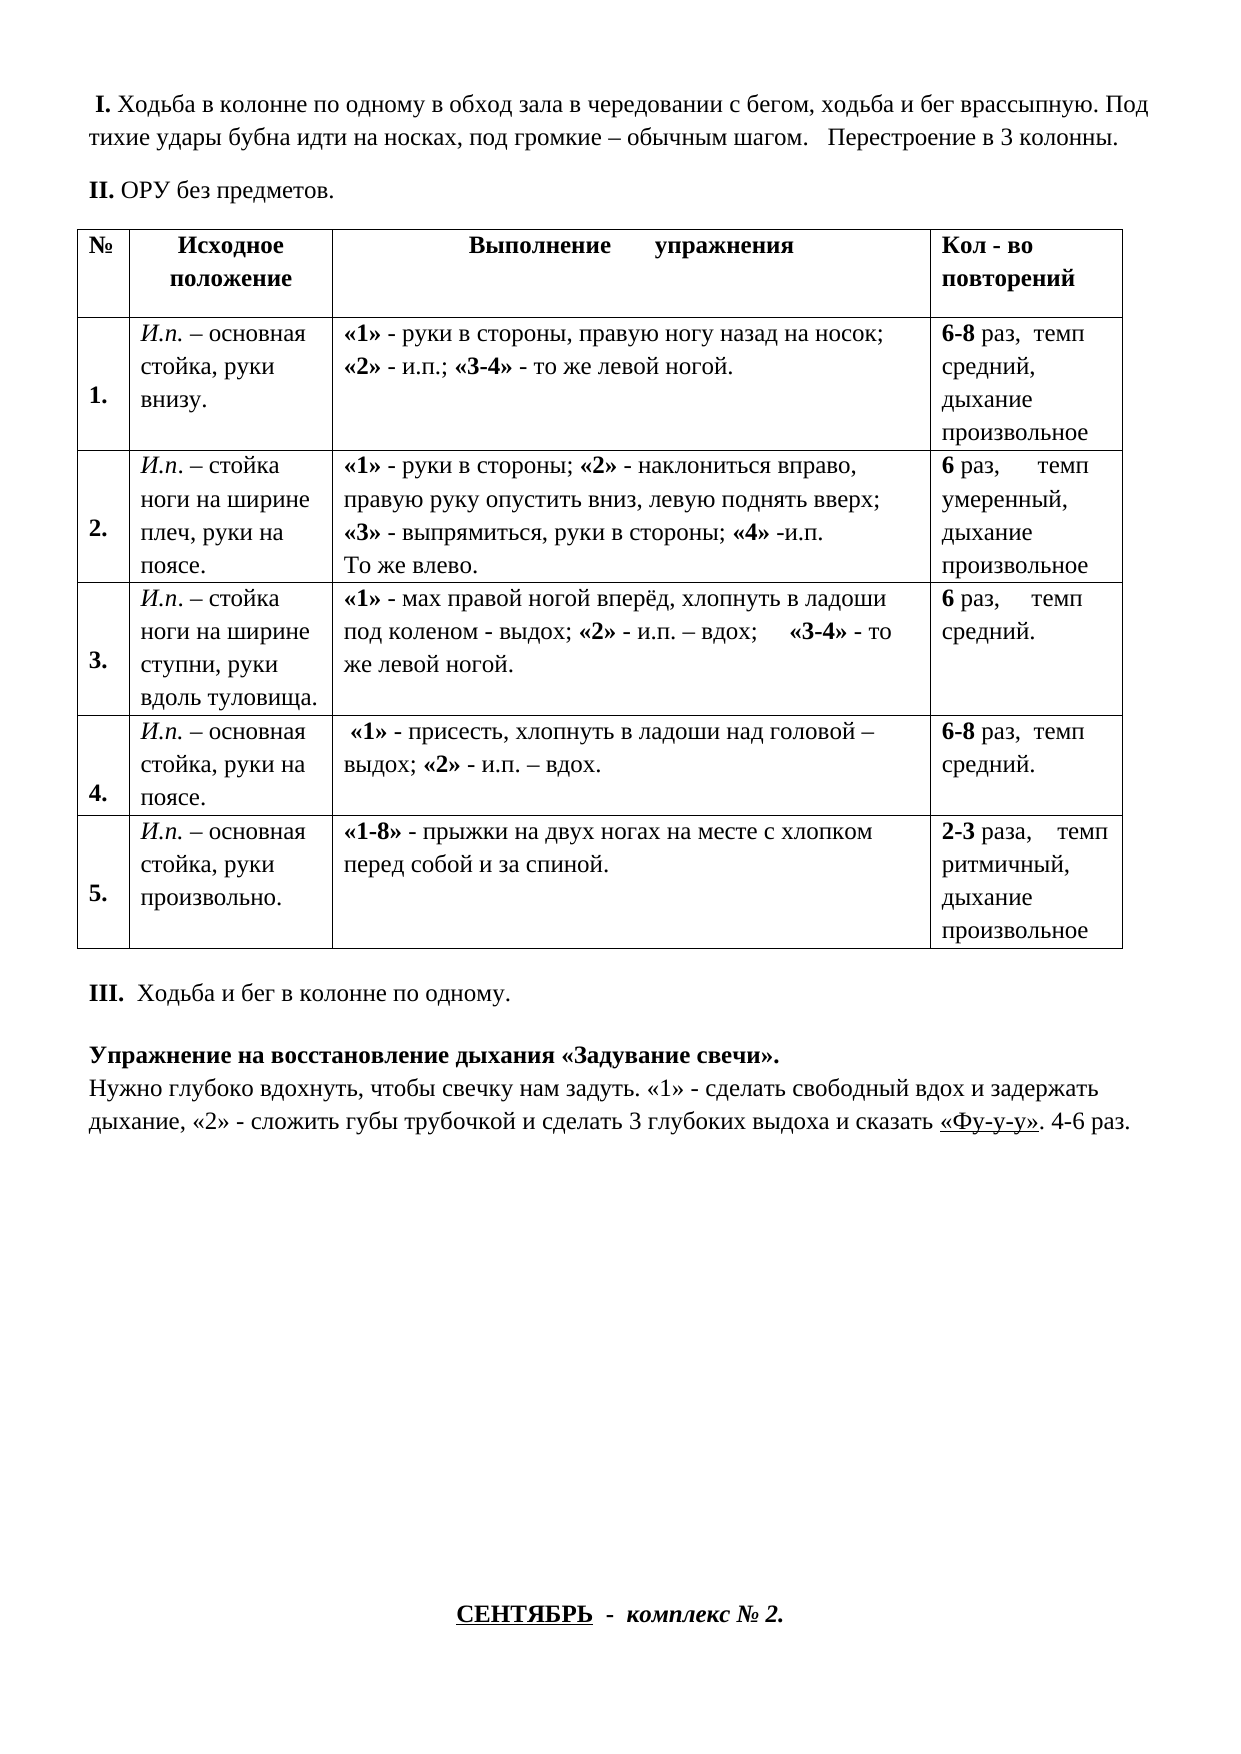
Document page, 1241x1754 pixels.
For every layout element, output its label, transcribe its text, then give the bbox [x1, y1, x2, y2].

table_cell «1» - присесть, хлопнуть в ладоши над головой – выдох; «2» - и.п. – вдох. [333, 716, 930, 815]
table_cell «1» - мах правой ногой вперёд, хлопнуть в ладоши под коленом - выдох; «2» - и.п. – вдох; «3-4» - то же левой ногой. [333, 583, 930, 715]
table_cell «1-8» - прыжки на двух ногах на месте с хлопком перед собой и за спиной. [333, 816, 930, 947]
table_header Кол - во повторений [931, 230, 1122, 317]
table_header Исходное положение [130, 230, 332, 317]
table_cell И.п. – стойка ноги на ширине ступни, руки вдоль туловища. [130, 583, 332, 715]
table_cell 2-3 раза, темп ритмичный, дыхание произвольное [931, 816, 1122, 947]
table_cell 3. [78, 583, 129, 715]
table_cell 6-8 раз, темп средний. [931, 716, 1122, 815]
table_cell 6-8 раз, темп средний, дыхание произвольное [931, 318, 1122, 449]
table_cell И.п. – основная стойка, руки произвольно. [130, 816, 332, 947]
text II. ОРУ без предметов. [89, 176, 1152, 204]
table_header Выполнение упражнения [333, 230, 930, 317]
text I. Ходьба в колонне по одному в обход зала в чередовании с бегом, ходьба и бег врассыпную. Под тихие удары бубна идти на носках, под громкие – обычным шагом. Перестроение в 3 колонны. [89, 89, 1152, 150]
table_cell «1» - руки в стороны, правую ногу назад на носок; «2» - и.п.; «3-4» - то же левой ногой. [333, 318, 930, 449]
table_cell 6 раз, темп умеренный, дыхание произвольное [931, 451, 1122, 582]
table_cell И.п. – основная стойка, руки на поясе. [130, 716, 332, 815]
text Упражнение на восстановление дыхания «Задувание свечи». Нужно глубоко вдохнуть, чтобы свечку нам задуть. «1» - сделать свободный вдох и задержать дыхание, «2» - сложить губы трубочкой и сделать 3 глубоких выдоха и сказать «Фу-у-у». 4-6 раз. [89, 1040, 1152, 1134]
text СЕНТЯБРЬ - комплекс № 2. [89, 1599, 1152, 1628]
table_cell 6 раз, темп средний. [931, 583, 1122, 715]
table_cell 5. [78, 816, 129, 947]
table_cell И.п. – основная стойка, руки внизу. [130, 318, 332, 449]
table_header № [78, 230, 129, 317]
table_cell И.п. – стойка ноги на ширине плеч, руки на поясе. [130, 451, 332, 582]
table_cell 1. [78, 318, 129, 449]
text III. Ходьба и бег в колонне по одному. [89, 978, 1152, 1006]
table_cell 2. [78, 451, 129, 582]
table_cell 4. [78, 716, 129, 815]
table_cell «1» - руки в стороны; «2» - наклониться вправо, правую руку опустить вниз, левую поднять вверх; «3» - выпрямиться, руки в стороны; «4» -и.п. То же влево. [333, 451, 930, 582]
